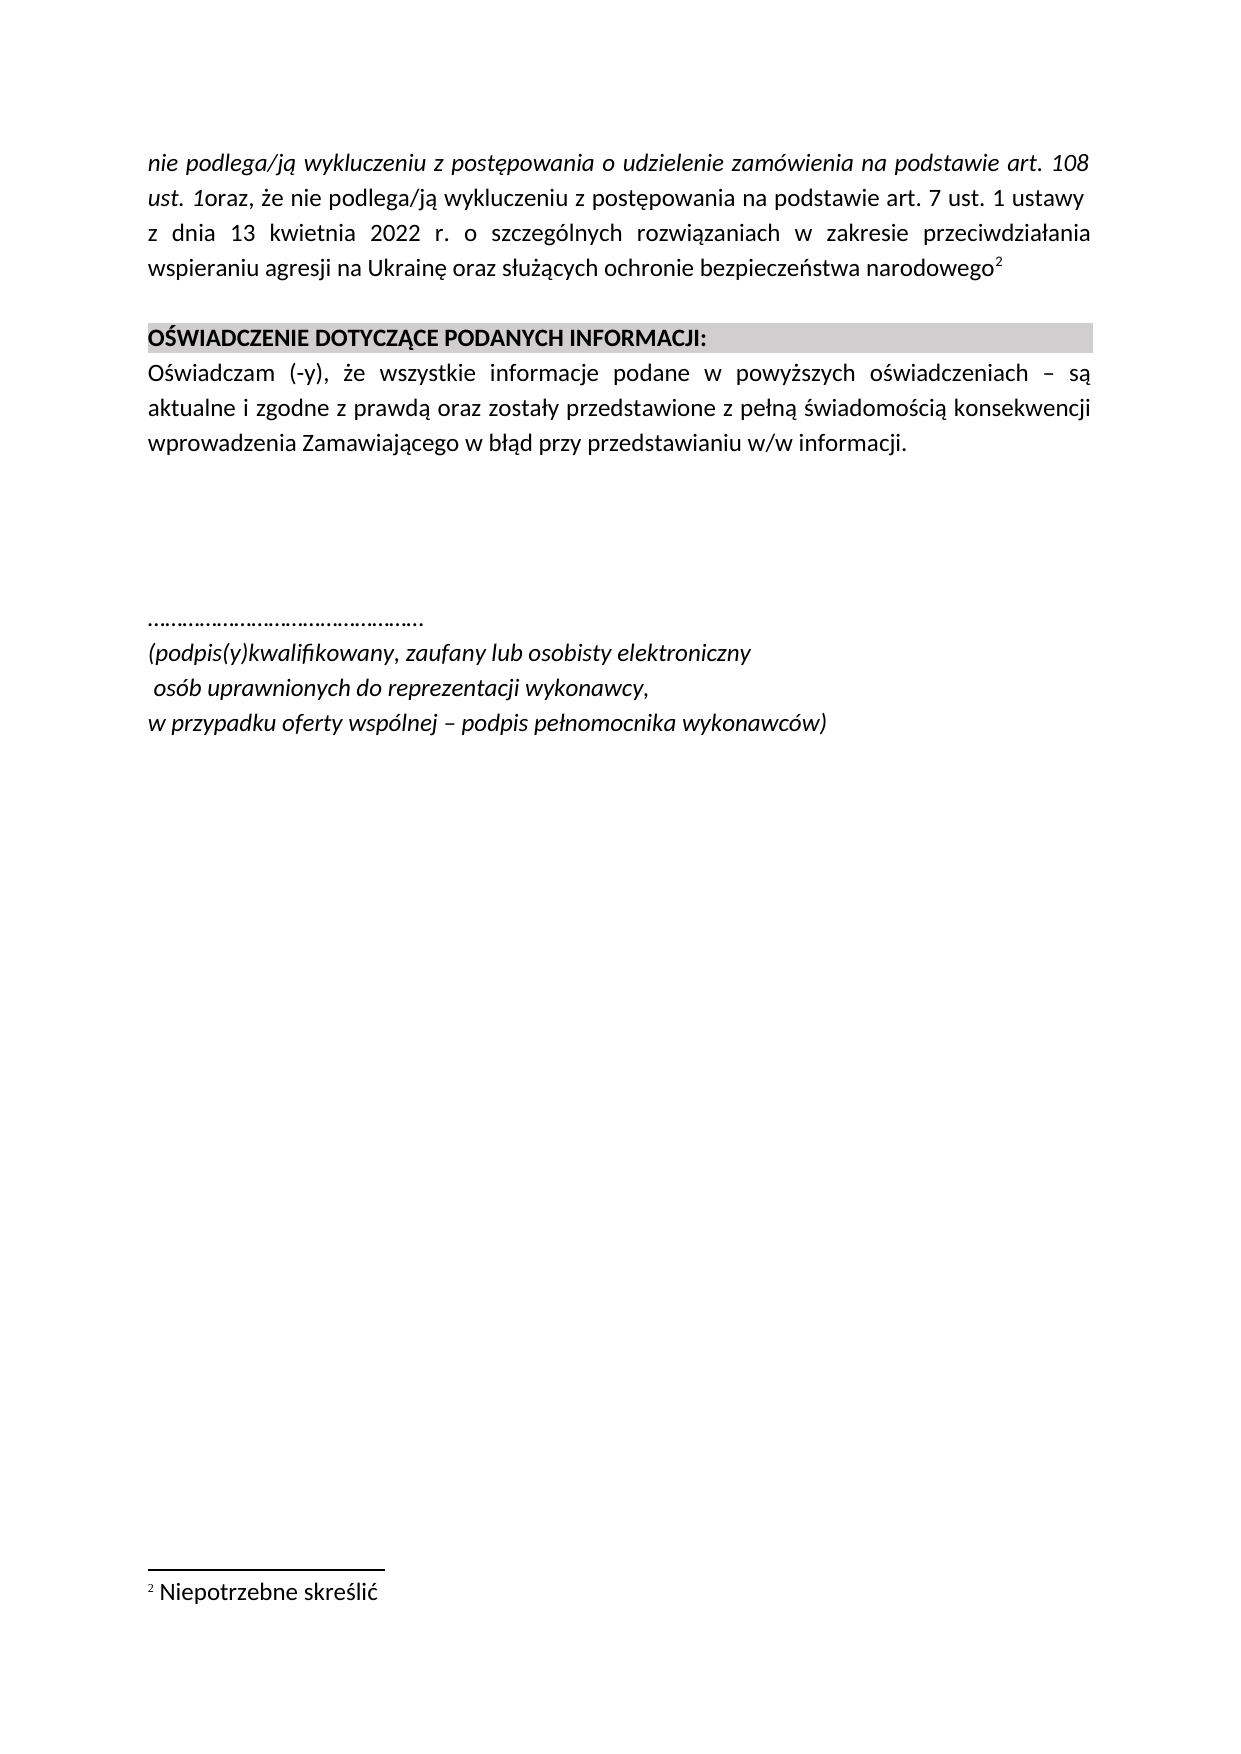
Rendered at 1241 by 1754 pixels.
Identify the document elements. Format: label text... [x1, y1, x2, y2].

text osób uprawnionych do reprezentacji wykonawcy, [148, 673, 1093, 703]
text Oświadczam (-y), że wszystkie informacje podane w powyższych oświadczeniach – są aktualne i zgodne z prawdą oraz zostały przedstawione z pełną świadomością konsekwencji wprowadzenia Zamawiającego w błąd przy przedstawianiu w/w informacji. [148, 358, 1093, 458]
text OŚWIADCZENIE DOTYCZĄCE PODANYCH INFORMACJI: [148, 323, 1093, 353]
text (podpis(y)kwalifikowany, zaufany lub osobisty elektroniczny [148, 638, 1093, 668]
text w przypadku oferty wspólnej – podpis pełnomocnika wykonawców) [148, 708, 1093, 738]
text ………………………………………… [148, 603, 1093, 633]
text nie podlega/ją wykluczeniu z postępowania o udzielenie zamówienia na podstawie art. 108 ust. 1oraz, że nie podlega/ją wykluczeniu z postępowania na podstawie art. 7 ust. 1 ustawy z dnia 13 kwietnia 2022 r. o szczególnych rozwiązaniach w zakresie przeciwdziałania wspieraniu agresji na Ukrainę oraz służących ochronie bezpieczeństwa narodowego [148, 148, 1093, 283]
